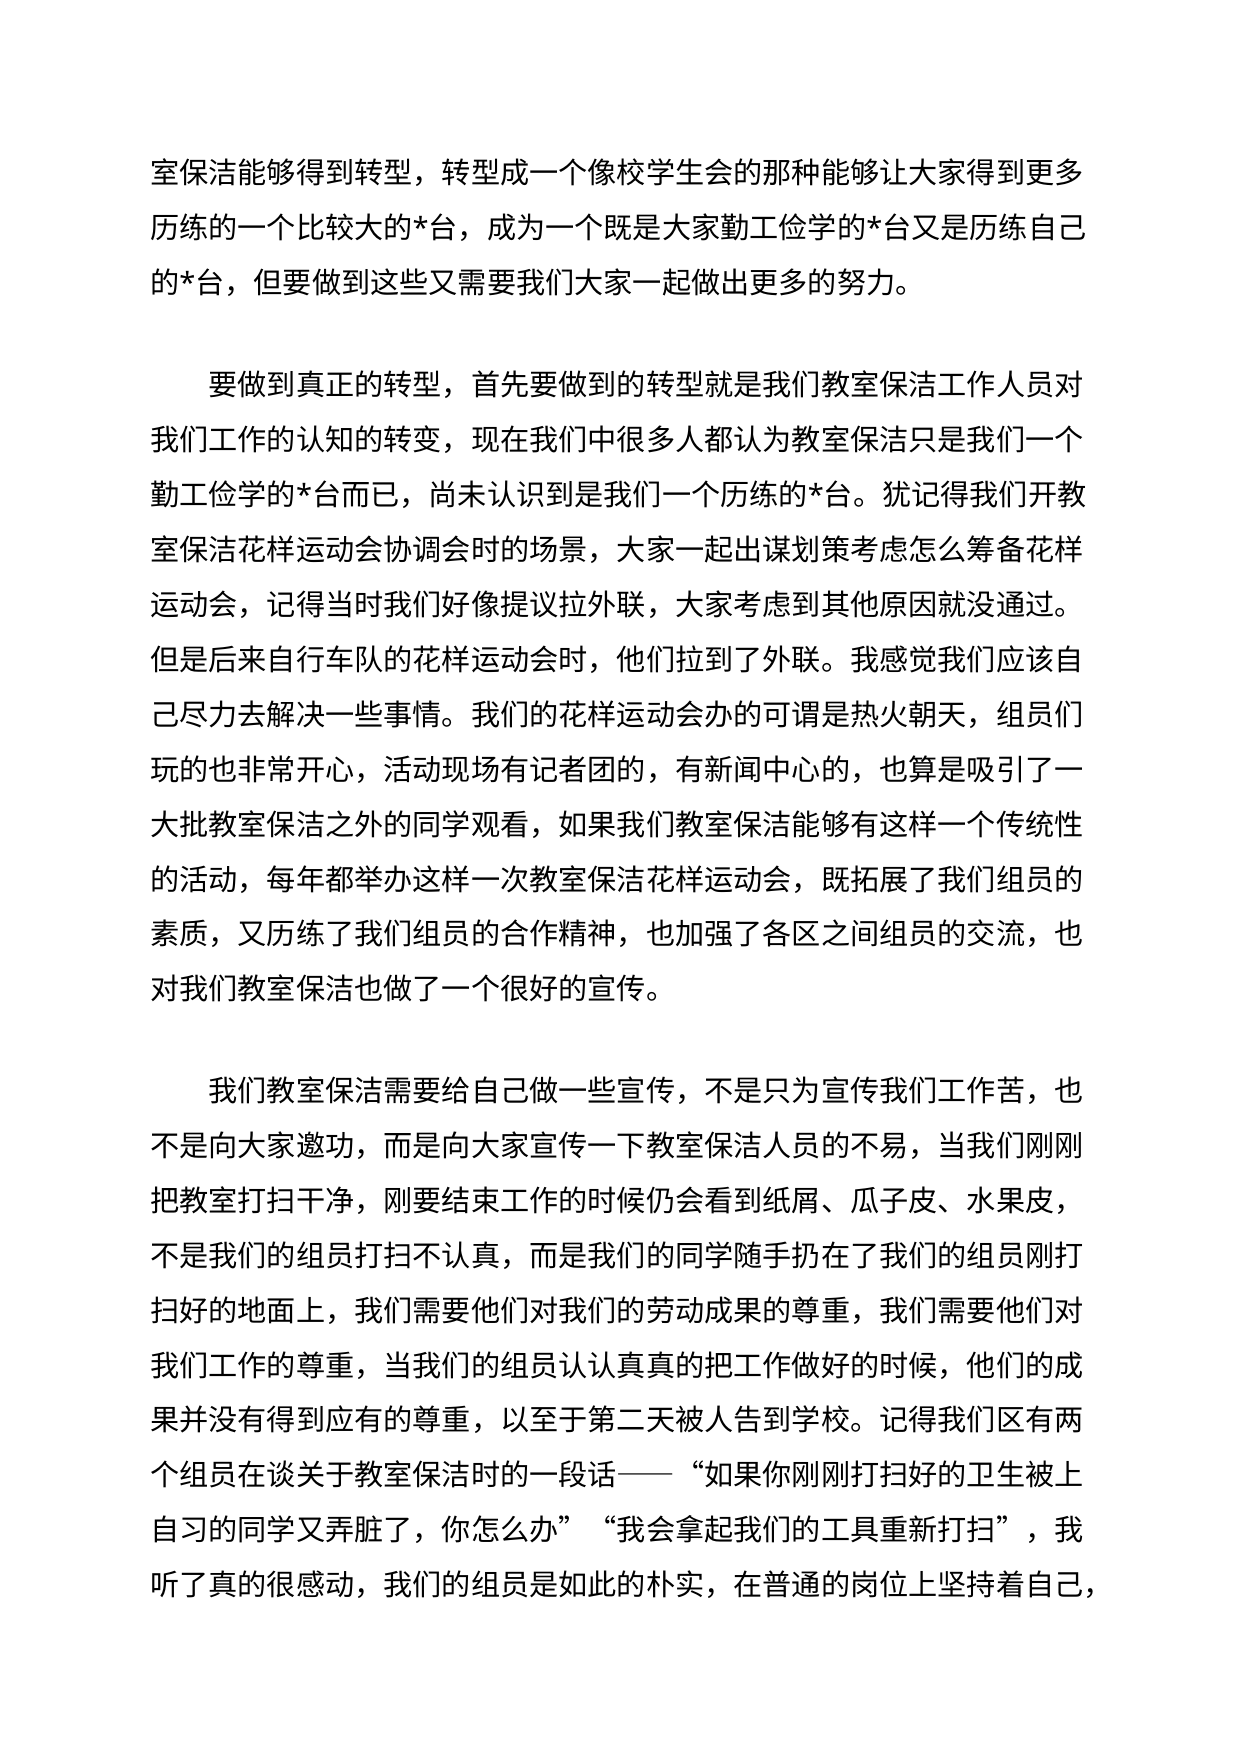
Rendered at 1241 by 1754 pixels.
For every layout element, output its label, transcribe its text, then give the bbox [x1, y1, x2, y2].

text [150, 150, 1090, 302]
text 要做到真正的转型，首先要做到的转型就是我们教室保洁工作人员对我们工作的认知的转变，现在我们中很多人都认为教室保洁只是我们一个勤工俭学的*台而已，尚未认识到是我们一个历练的*台。犹记得我们开教室保洁花样运动会协调会时的场景，大家一起出谋划策考虑怎么筹备花样运动会，记得当时我们好像提议拉外联，大家考虑到其他原因就没通过。但是后来自行车队的花样运动会时，他们拉到了外联。我感觉我们应该自己尽力去解决一些事情。我们的花样运动会办的可谓是热火朝天，组员们玩的也非常开心，活动现场有记者团的，有新闻中心的，也算是吸引了一大批教室保洁之外的同学观看，如果我们教室保洁能够有这样一个传统性的活动，每年都举办这样一次教室保洁花样运动会，既拓展了我们组员的素质，又历练了我们组员的合作精神，也加强了各区之间组员的交流，也对我们教室保洁也做了一个很好的宣传。 [150, 362, 1090, 1008]
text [150, 1068, 1090, 1604]
